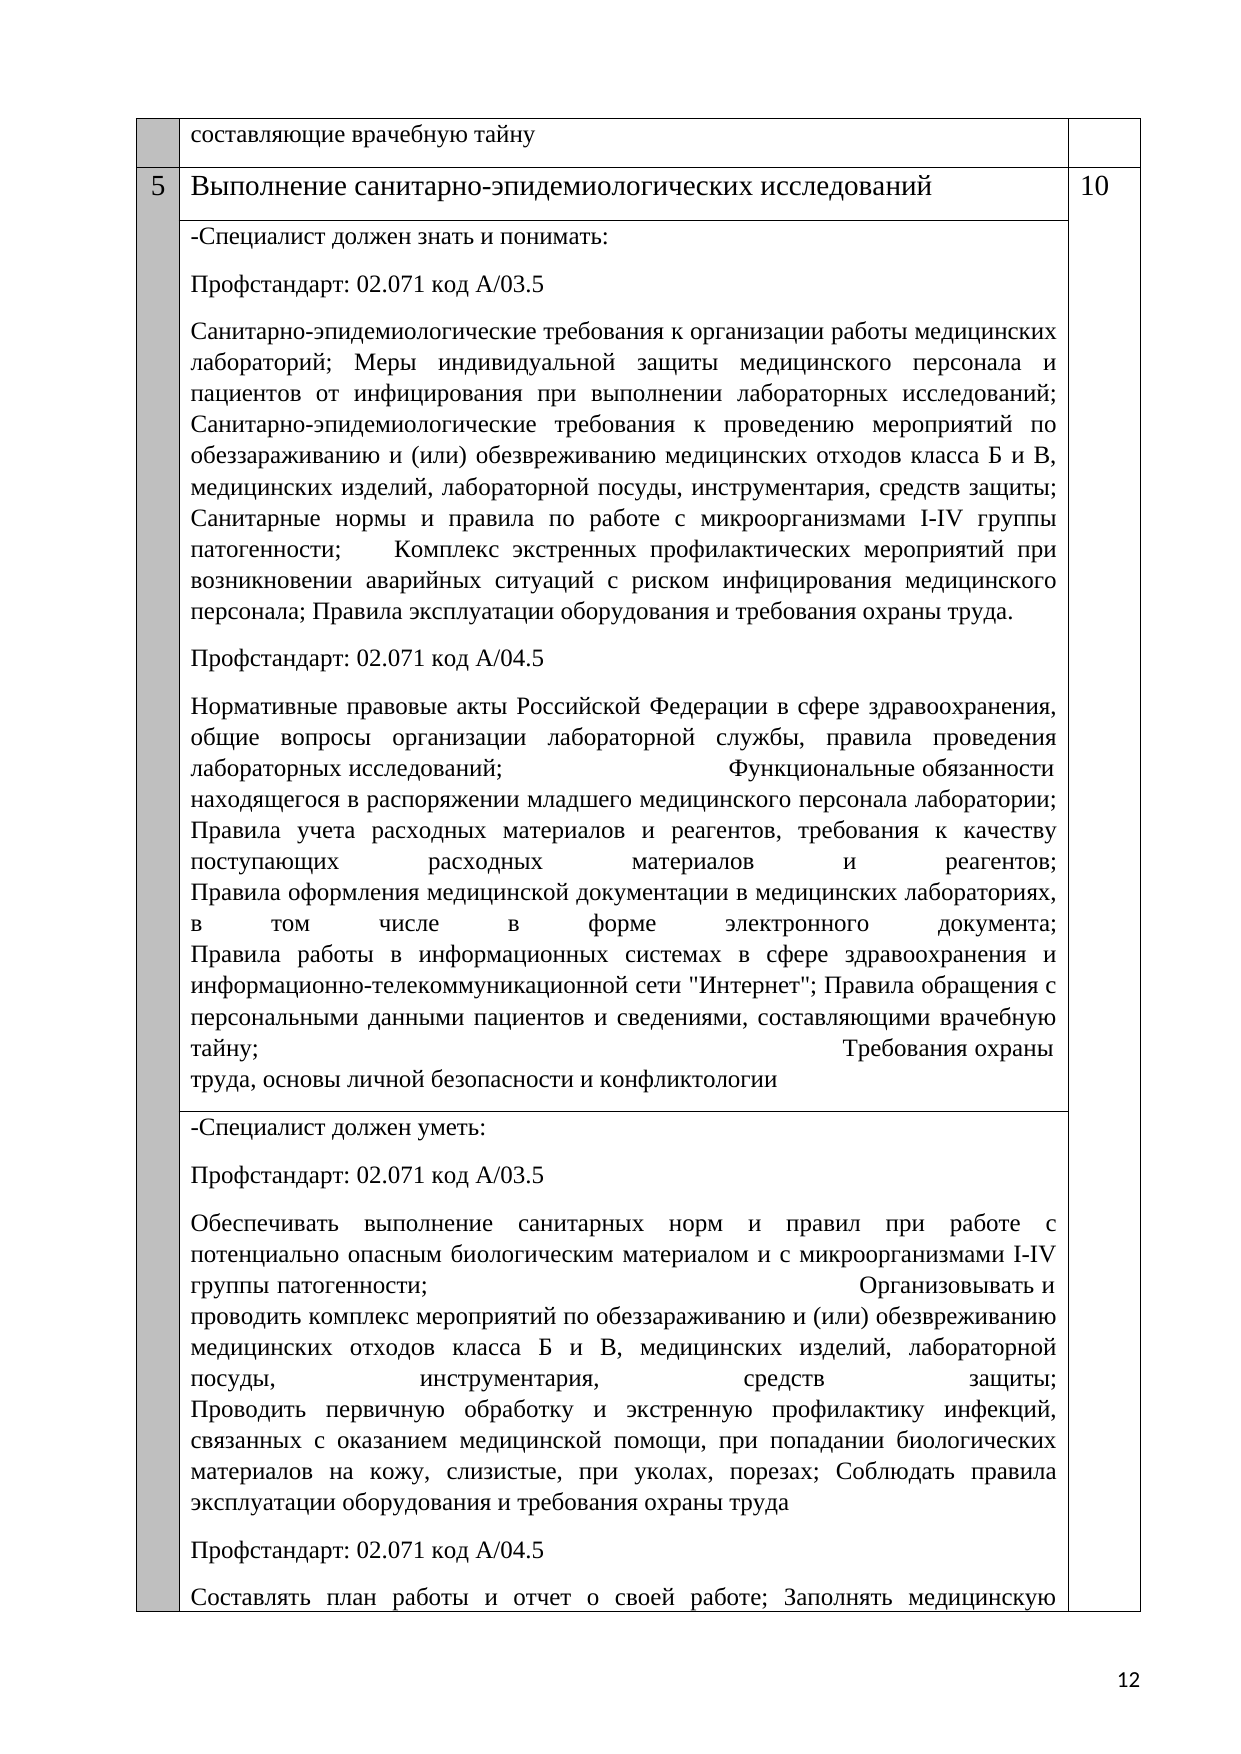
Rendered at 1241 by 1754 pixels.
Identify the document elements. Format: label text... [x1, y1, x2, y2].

table_cell 5 [137, 168, 179, 1611]
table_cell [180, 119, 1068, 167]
table_cell 10 [1069, 168, 1140, 1611]
table_cell -Специалист должен знать и понимать: Профстандарт: 02.071 код A/03.5 Санитарно-эпидемиологические требования к организации работы медицинских лабораторий; Меры индивидуальной защиты медицинского персонала и пациентов от инфицирования при выполнении лабораторных исследований; Санитарно-эпидемиологические требования к проведению мероприятий по обеззараживанию и (или) обезвреживанию медицинских отходов класса Б и В, медицинских изделий, лабораторной посуды, инструментария, средств защиты; Санитарные нормы и правила по работе с микроорганизмами I-IV группы патогенности; Комплекс экстренных профилактических мероприятий при возникновении аварийных ситуаций с риском инфицирования медицинского персонала; Правила эксплуатации оборудования и требования охраны труда. Профстандарт: 02.071 код A/04.5 Нормативные правовые акты Российской Федерации в сфере здравоохранения, общие вопросы организации лабораторной службы, правила проведения лабораторных исследований; Функциональные обязанности находящегося в распоряжении младшего медицинского персонала лаборатории; Правила учета расходных материалов и реагентов, требования к качеству поступающих расходных материалов и реагентов; Правила оформления медицинской документации в медицинских лабораториях, в том числе в форме электронного документа; Правила работы в информационных системах в сфере здравоохранения и информационно-телекоммуникационной сети "Интернет"; Правила обращения с персональными данными пациентов и сведениями, составляющими врачебную тайну; Требования охраны труда, основы личной безопасности и конфликтологии [180, 221, 1068, 1111]
table_cell Выполнение санитарно-эпидемиологических исследований [180, 168, 1068, 220]
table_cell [180, 1112, 1068, 1611]
